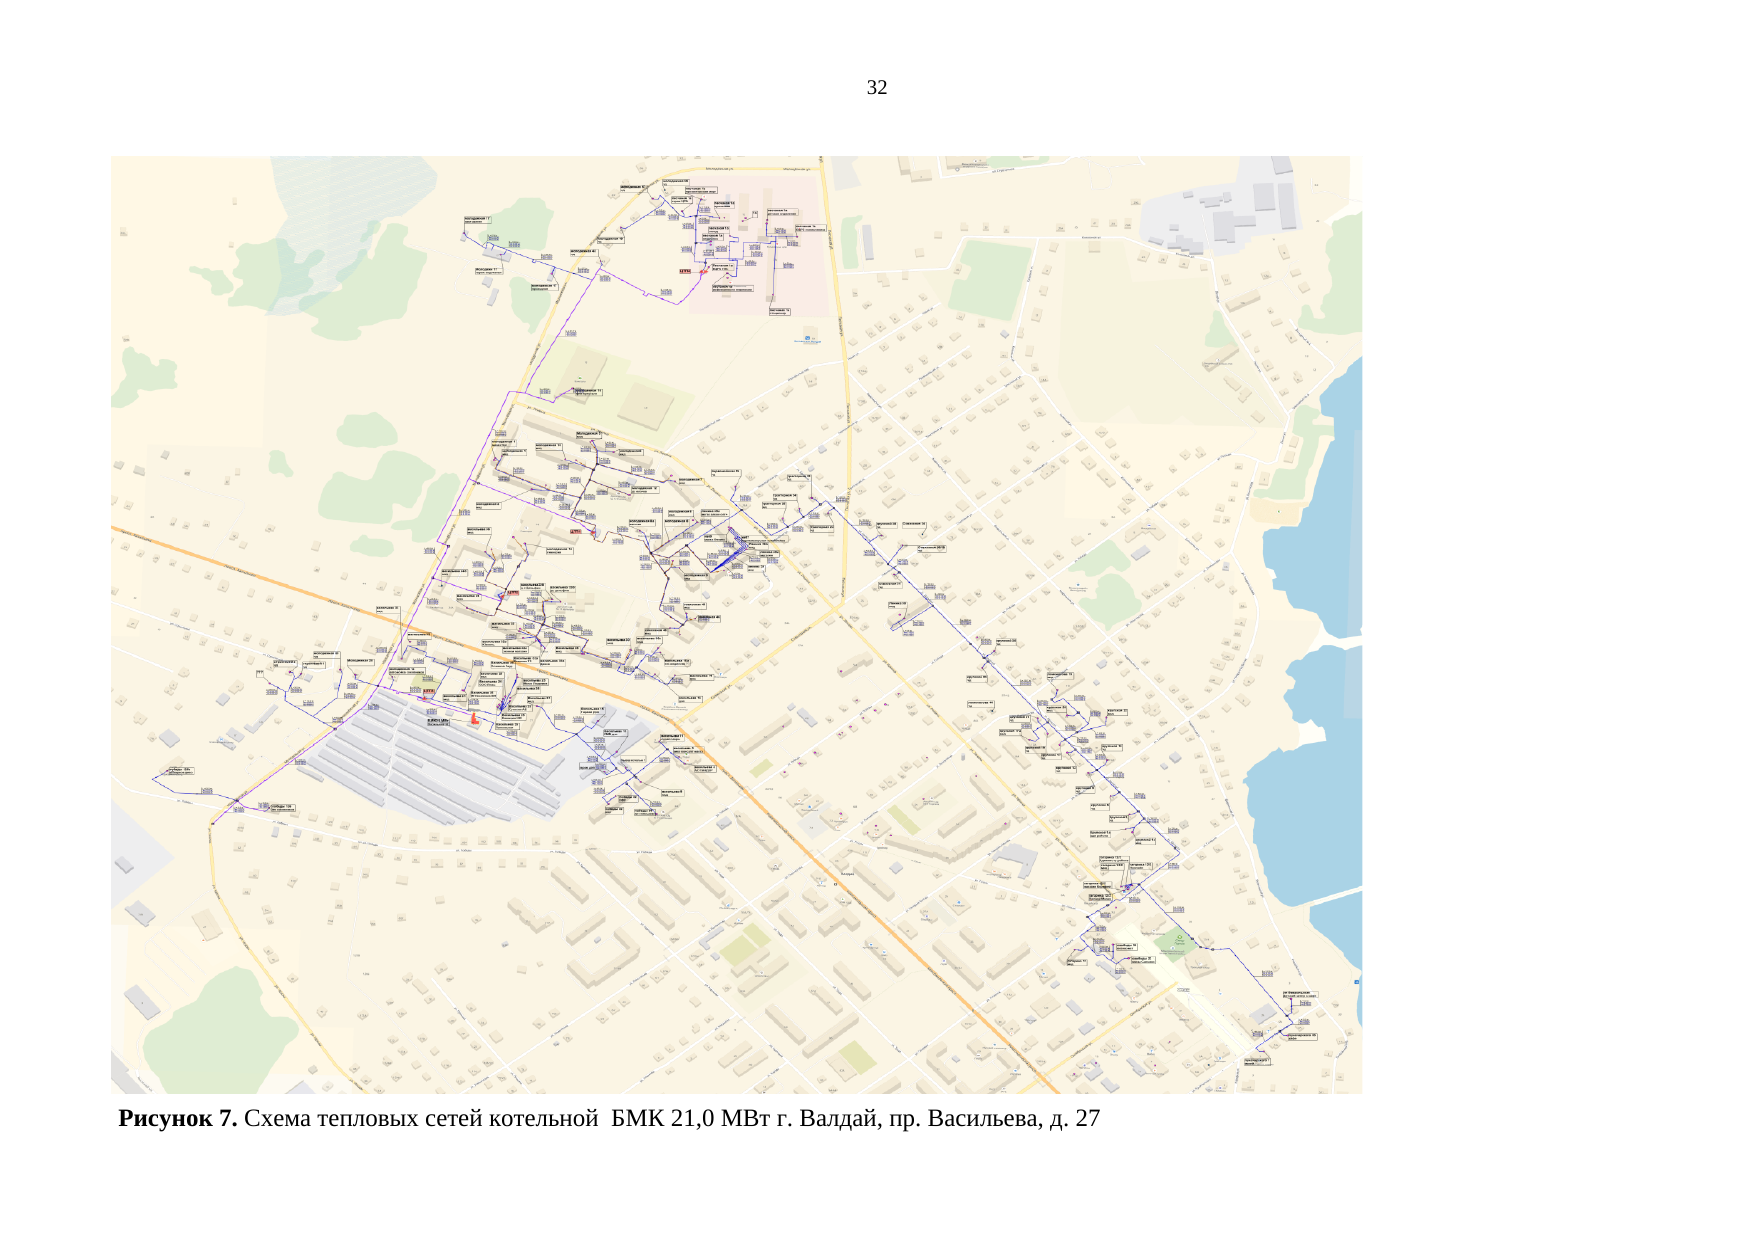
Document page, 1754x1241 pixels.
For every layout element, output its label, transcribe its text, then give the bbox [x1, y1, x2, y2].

picture [111, 156, 1363, 1094]
text Рисунок 7. Схема тепловых сетей котельной БМК 21,0 МВт г. Валдай, пр. Васильева, д. 27 [118, 1107, 1636, 1132]
